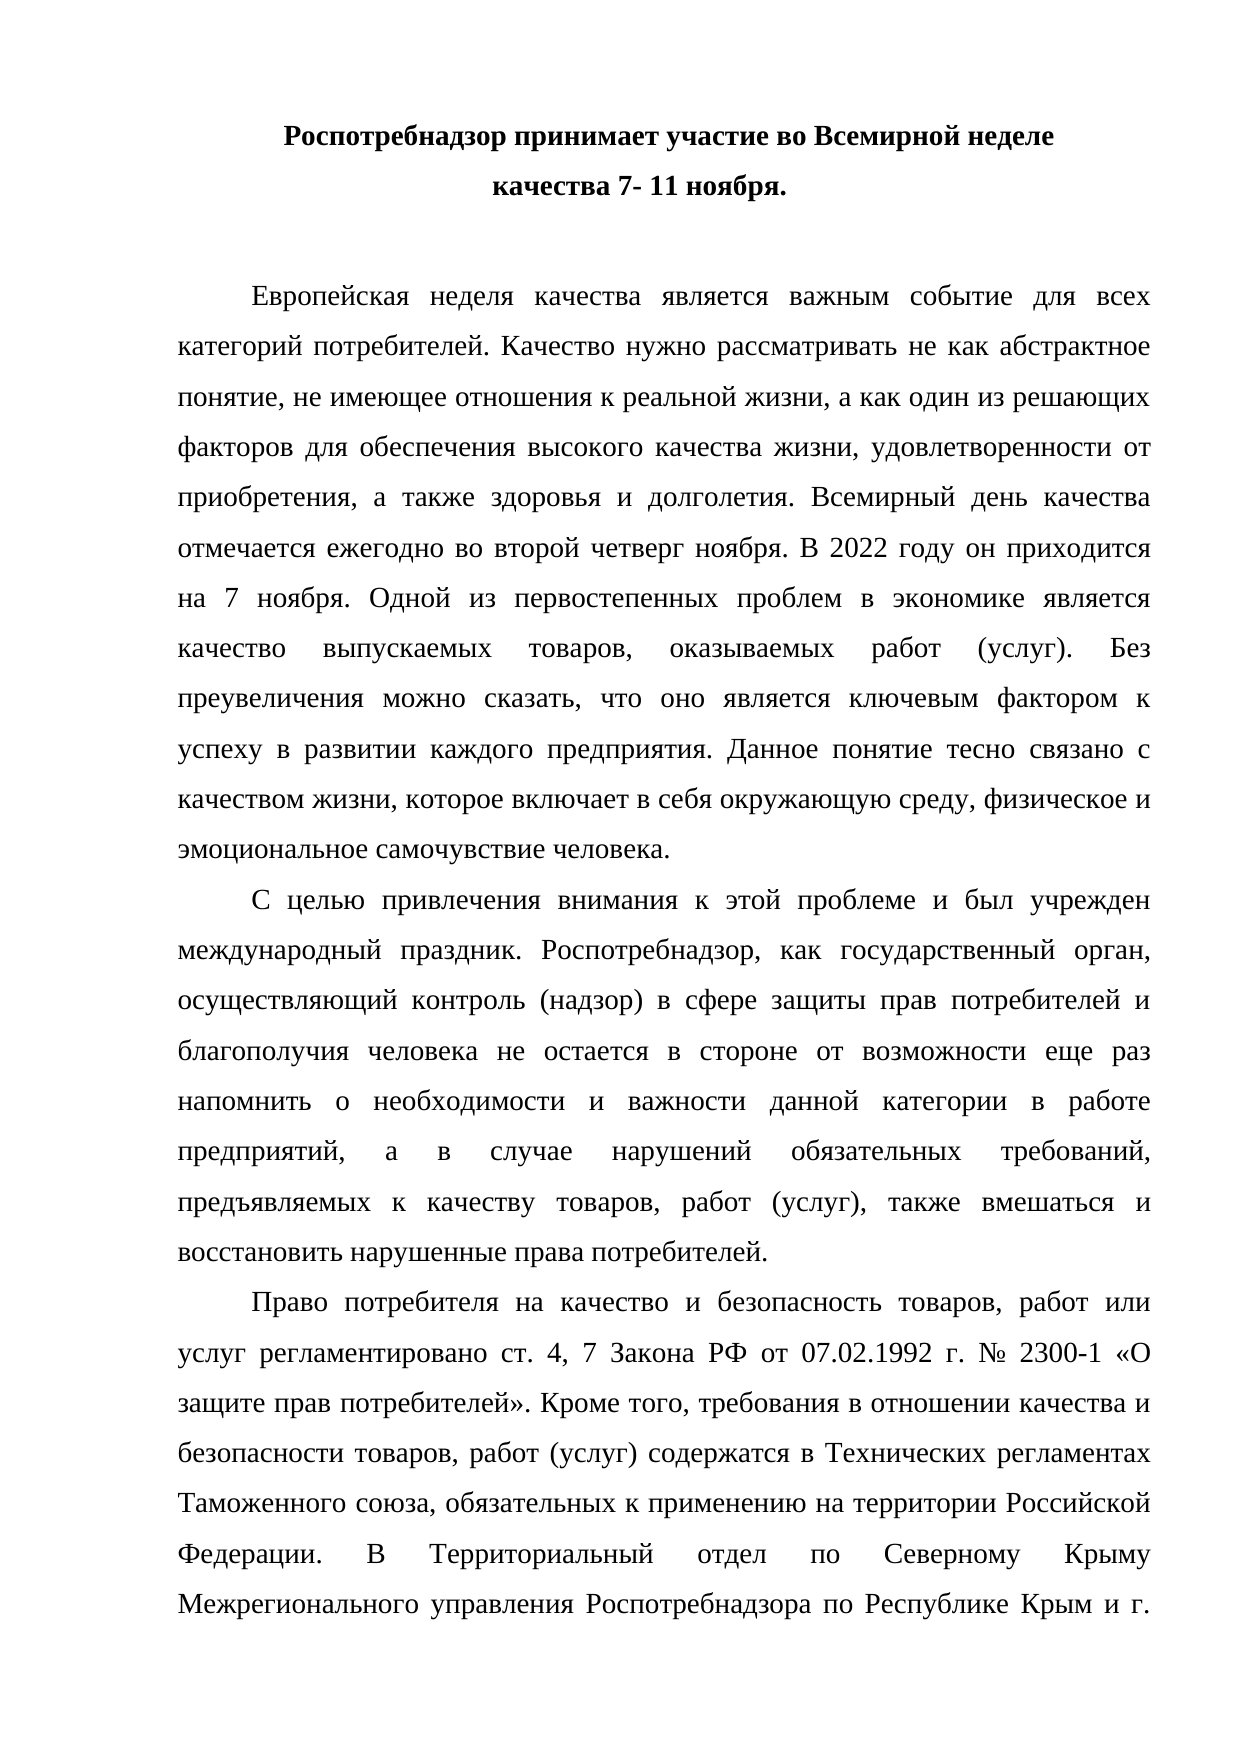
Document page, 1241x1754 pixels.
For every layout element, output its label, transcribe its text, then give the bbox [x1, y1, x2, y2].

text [177, 1284, 1152, 1620]
text С целью привлечения внимания к этой проблеме и был учрежден международный праздник. Роспотребнадзор, как государственный орган, осуществляющий контроль (надзор) в сфере защиты прав потребителей и благополучия человека не остается в стороне от возможности еще раз напомнить о необходимости и важности данной категории в работе предприятий, а в случае нарушений обязательных требований, предъявляемых к качеству товаров, работ (услуг), также вмешаться и восстановить нарушенные права потребителей. [177, 882, 1152, 1268]
text Роспотребнадзор принимает участие во Всемирной неделе качества 7- 11 ноября. [177, 118, 1102, 202]
text Европейская неделя качества является важным событие для всех категорий потребителей. Качество нужно рассматривать не как абстрактное понятие, не имеющее отношения к реальной жизни, а как один из решающих факторов для обеспечения высокого качества жизни, удовлетворенности от приобретения, а также здоровья и долголетия. Всемирный день качества отмечается ежегодно во второй четверг ноября. В 2022 году он приходится на 7 ноября. Одной из первостепенных проблем в экономике является качество выпускаемых товаров, оказываемых работ (услуг). Без преувеличения можно сказать, что оно является ключевым фактором к успеху в развитии каждого предприятия. Данное понятие тесно связано с качеством жизни, которое включает в себя окружающую среду, физическое и эмоциональное самочувствие человека. [177, 278, 1152, 865]
